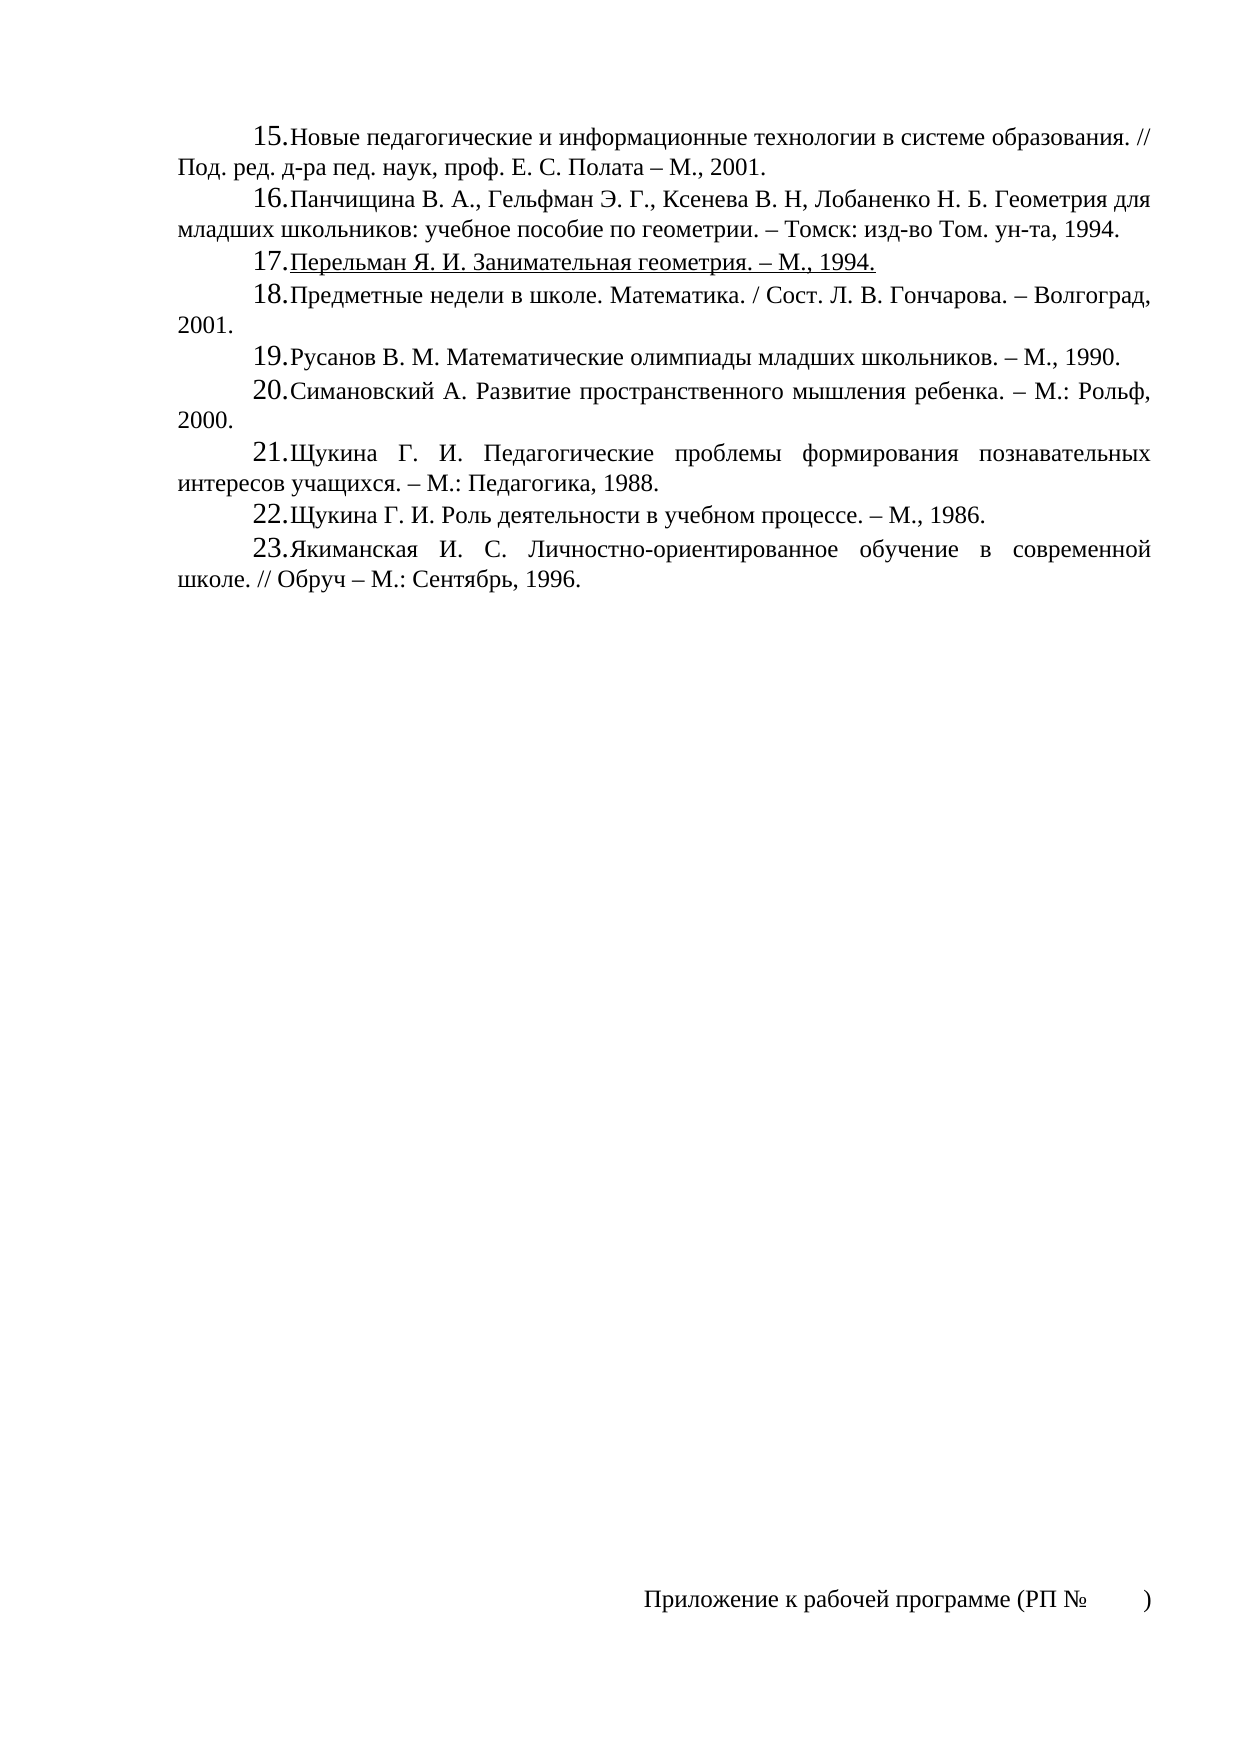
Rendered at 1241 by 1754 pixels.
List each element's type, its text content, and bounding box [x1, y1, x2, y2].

list Панчищина В. А., Гельфман Э. Г., Ксенева В. Н, Лобаненко Н. Б. Геометрия для младших школьников: учебное пособие по геометрии. – Томск: изд-во Том. ун-та, 1994. [177, 180, 1152, 243]
list Симановский А. Развитие пространственного мышления ребенка. – М.: Рольф, 2000. [177, 372, 1152, 434]
list Якиманская И. С. Личностно-ориентированное обучение в современной школе. // Обруч – М.: Сентябрь, 1996. [177, 530, 1152, 592]
list Щукина Г. И. Роль деятельности в учебном процессе. – М., 1986. [177, 497, 1152, 530]
text Приложение к рабочей программе (РП № ) [177, 1584, 1152, 1613]
list Перельман Я. И. Занимательная геометрия. – М., 1994. [177, 243, 1152, 276]
list Щукина Г. И. Педагогические проблемы формирования познавательных интересов учащихся. – М.: Педагогика, 1988. [177, 434, 1152, 497]
list Предметные недели в школе. Математика. / Сост. Л. В. Гончарова. – Волгоград, 2001. [177, 276, 1152, 338]
list Новые педагогические и информационные технологии в системе образования. // Под. ред. д-ра пед. наук, проф. Е. С. Полата – М., 2001. [177, 118, 1152, 180]
list Русанов В. М. Математические олимпиады младших школьников. – М., 1990. [177, 338, 1152, 372]
